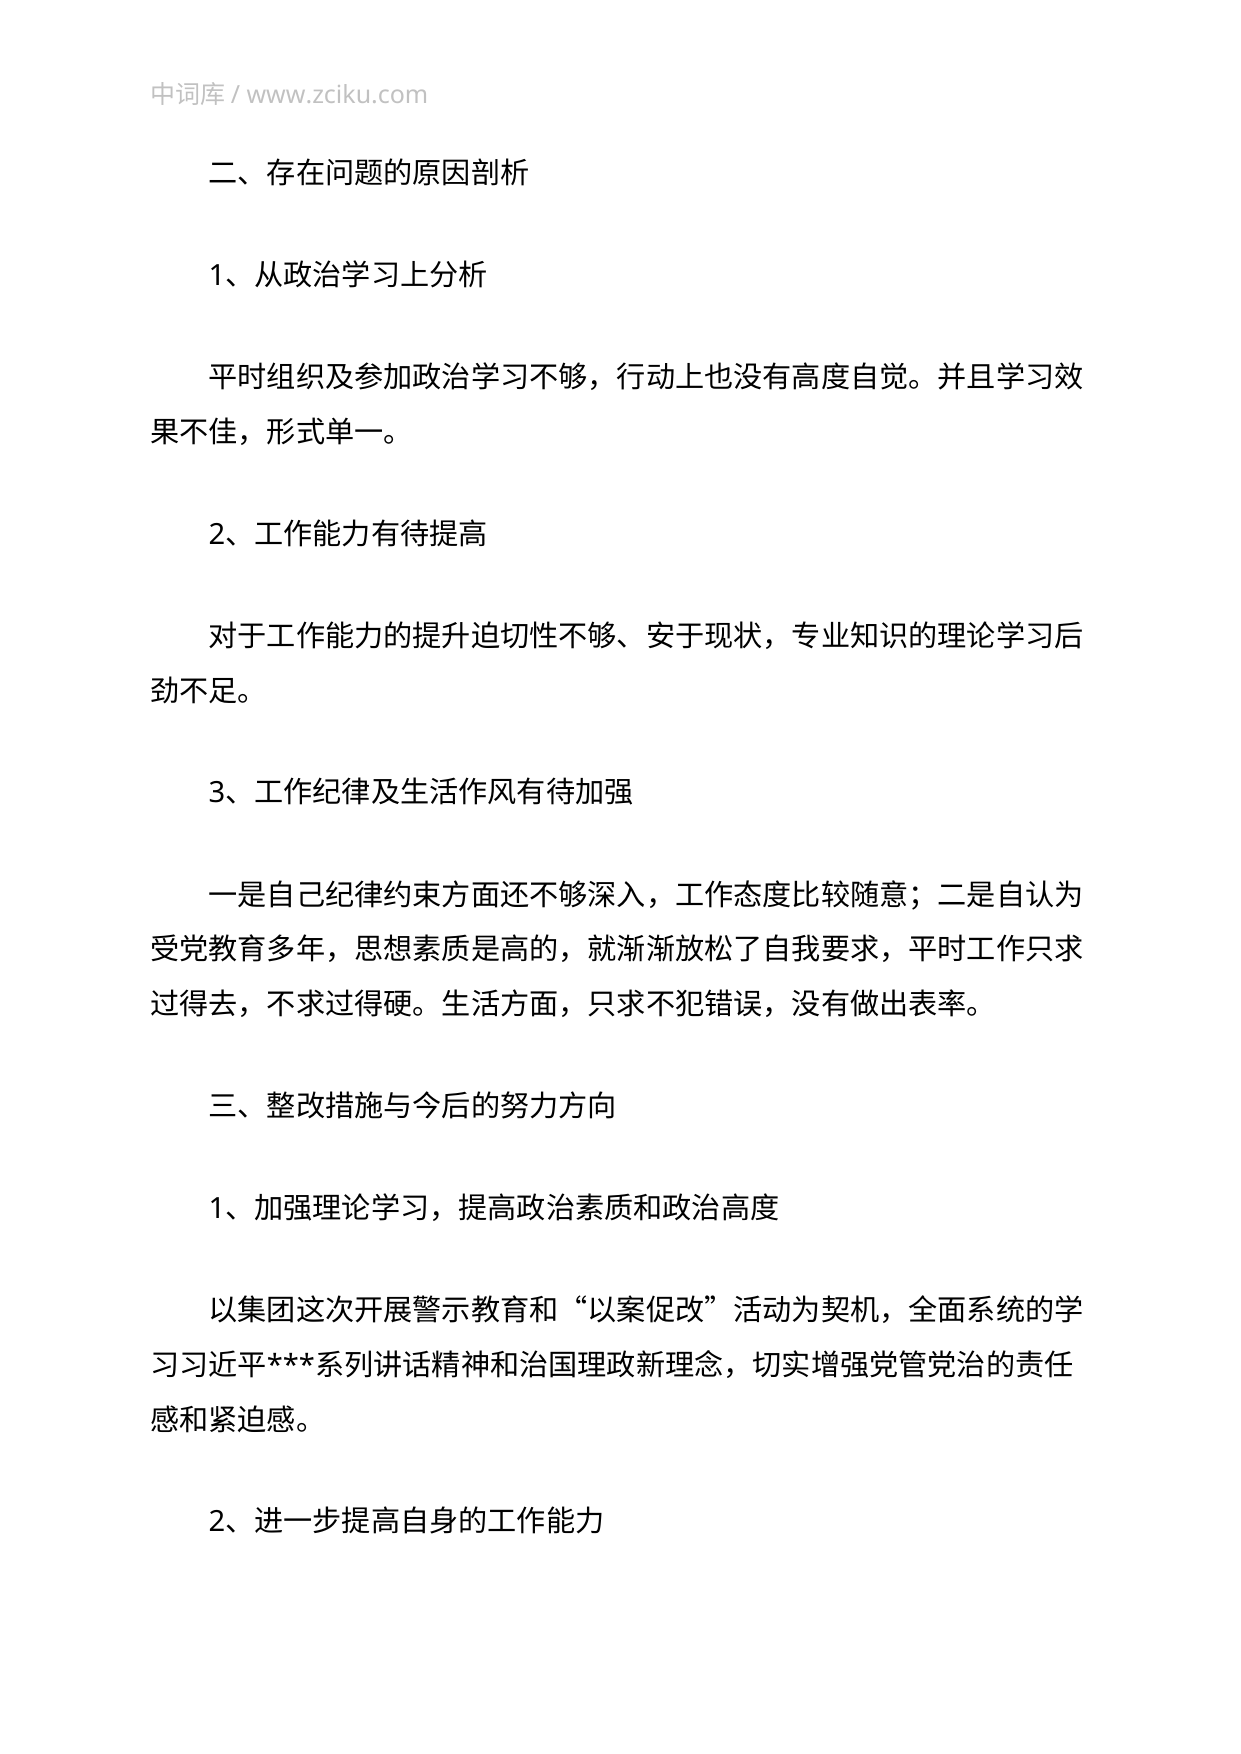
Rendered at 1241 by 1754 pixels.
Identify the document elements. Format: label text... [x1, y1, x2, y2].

text 对于工作能力的提升迫切性不够、安于现状，专业知识的理论学习后劲不足。 [150, 612, 1090, 709]
text 2、工作能力有待提高 [150, 510, 1090, 553]
text 1、从政治学习上分析 [150, 252, 1090, 294]
text 2、进一步提高自身的工作能力 [150, 1498, 1090, 1540]
text 一是自己纪律约束方面还不够深入，工作态度比较随意；二是自认为受党教育多年，思想素质是高的，就渐渐放松了自我要求，平时工作只求过得去，不求过得硬。生活方面，只求不犯错误，没有做出表率。 [150, 871, 1090, 1023]
text 3、工作纪律及生活作风有待加强 [150, 769, 1090, 811]
text 1、加强理论学习，提高政治素质和政治高度 [150, 1184, 1090, 1227]
text 三、整改措施与今后的努力方向 [150, 1083, 1090, 1125]
text 二、存在问题的原因剖析 [150, 150, 1090, 192]
text 以集团这次开展警示教育和“以案促改”活动为契机，全面系统的学习习近平***系列讲话精神和治国理政新理念，切实增强党管党治的责任感和紧迫感。 [150, 1286, 1090, 1438]
text 平时组织及参加政治学习不够，行动上也没有高度自觉。并且学习效果不佳，形式单一。 [150, 354, 1090, 451]
